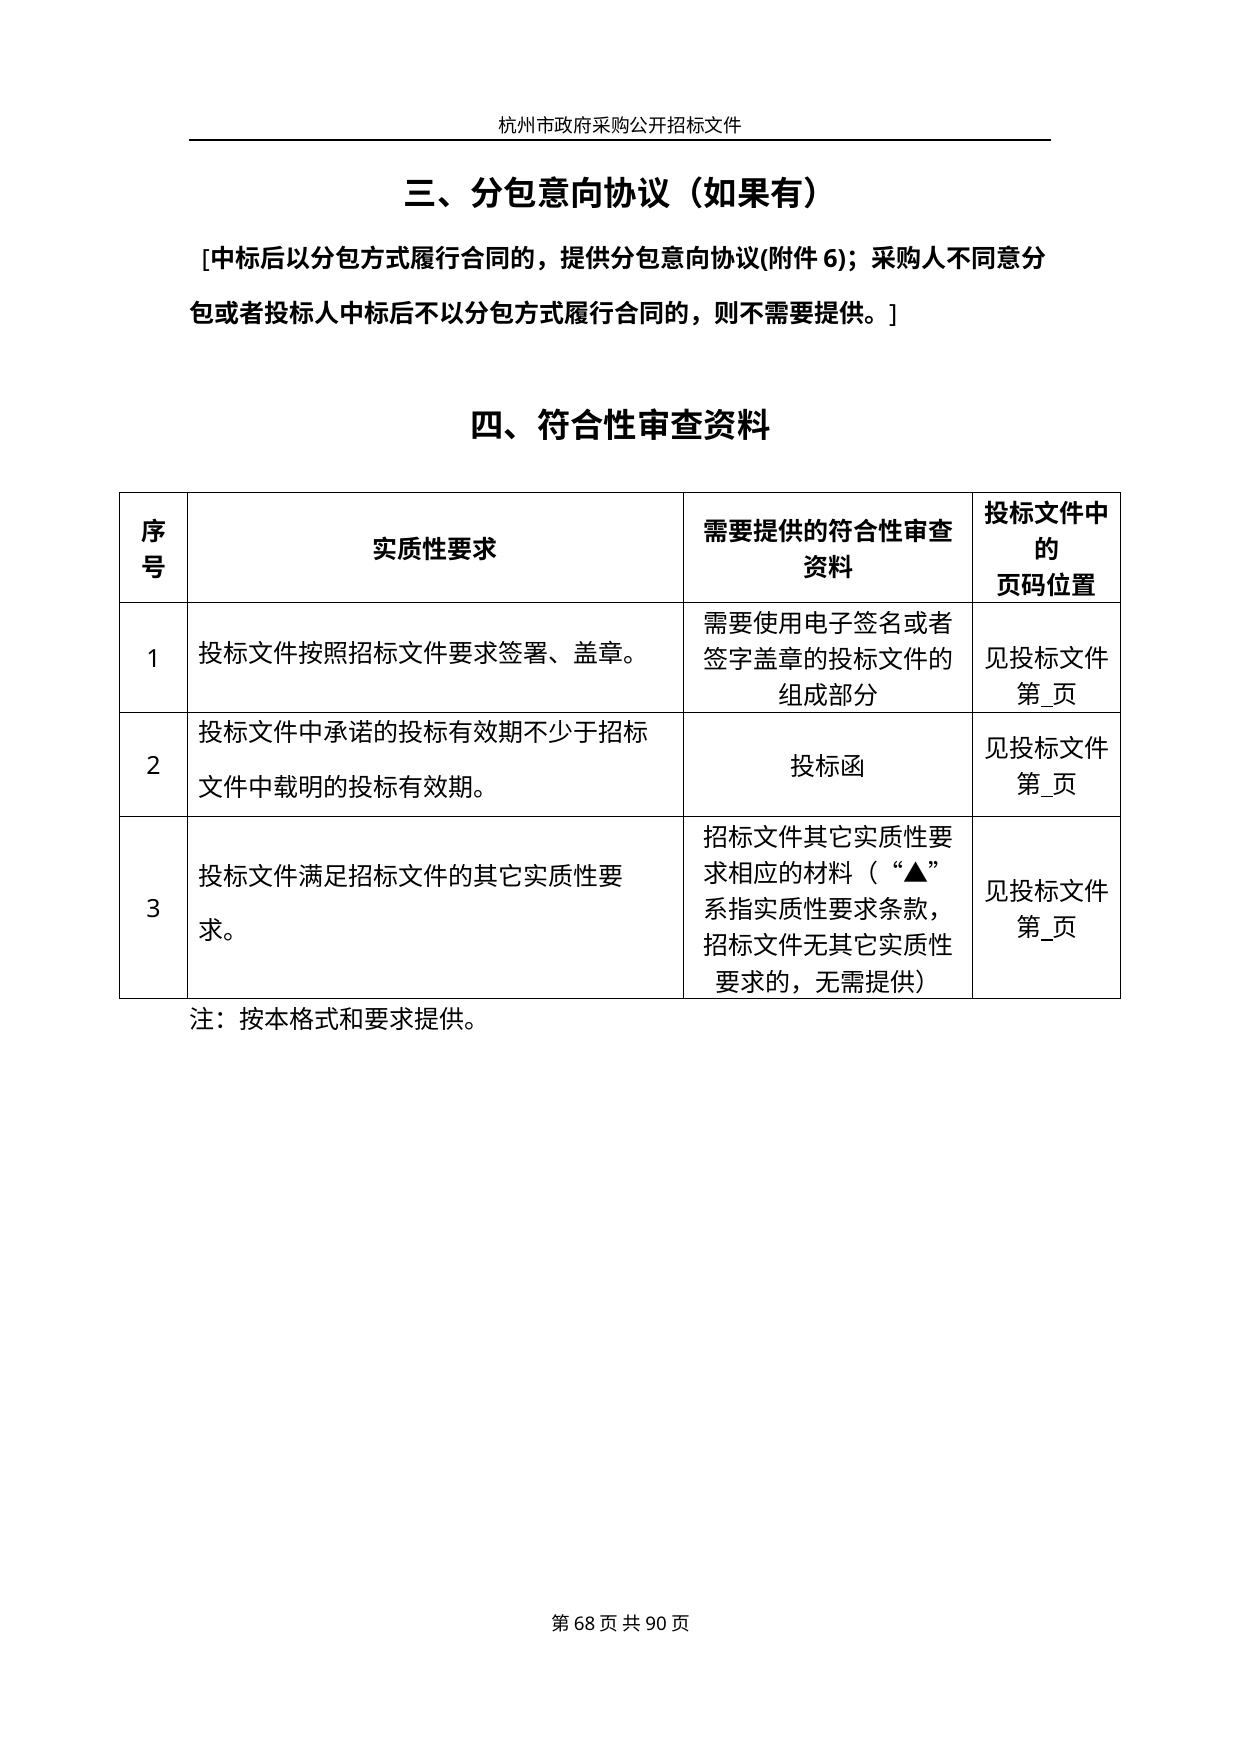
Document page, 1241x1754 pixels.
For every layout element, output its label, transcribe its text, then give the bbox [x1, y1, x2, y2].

table_cell 投标文件满足招标文件的其它实质性要求。 [188, 817, 683, 998]
table_cell 见投标文件第 页 [973, 817, 1120, 998]
table_cell 见投标文件第 页 [973, 713, 1120, 816]
table_cell 1 [120, 603, 187, 712]
text 注：按本格式和要求提供。 [189, 999, 1007, 1036]
table_cell 见投标文件 第 页 [973, 603, 1120, 712]
table_header 需要提供的符合性审查资料 [684, 493, 972, 602]
table_cell 需要使用电子签名或者签字盖章的投标文件的组成部分 [684, 603, 972, 712]
table_header 序号 [120, 493, 187, 602]
table_header 实质性要求 [188, 493, 683, 602]
table_cell 3 [120, 817, 187, 998]
table_cell 招标文件其它实质性要求相应的材料（“▲” 系指实质性要求条款，招标文件无其它实质性要求的，无需提供） [684, 817, 972, 998]
text 三、分包意向协议（如果有） [189, 167, 1051, 215]
table_cell 投标函 [684, 713, 972, 816]
text 四、符合性审查资料 [189, 399, 1051, 447]
table_cell 投标文件按照招标文件要求签署、盖章。 [188, 603, 683, 712]
table_cell 投标文件中承诺的投标有效期不少于招标文件中载明的投标有效期。 [188, 713, 683, 816]
text [中标后以分包方式履行合同的，提供分包意向协议(附件6)；采购人不同意分包或者投标人中标后不以分包方式履行合同的，则不需要提供。] [189, 239, 1051, 329]
table_header 投标文件中的 页码位置 [973, 493, 1120, 602]
table_cell 2 [120, 713, 187, 816]
